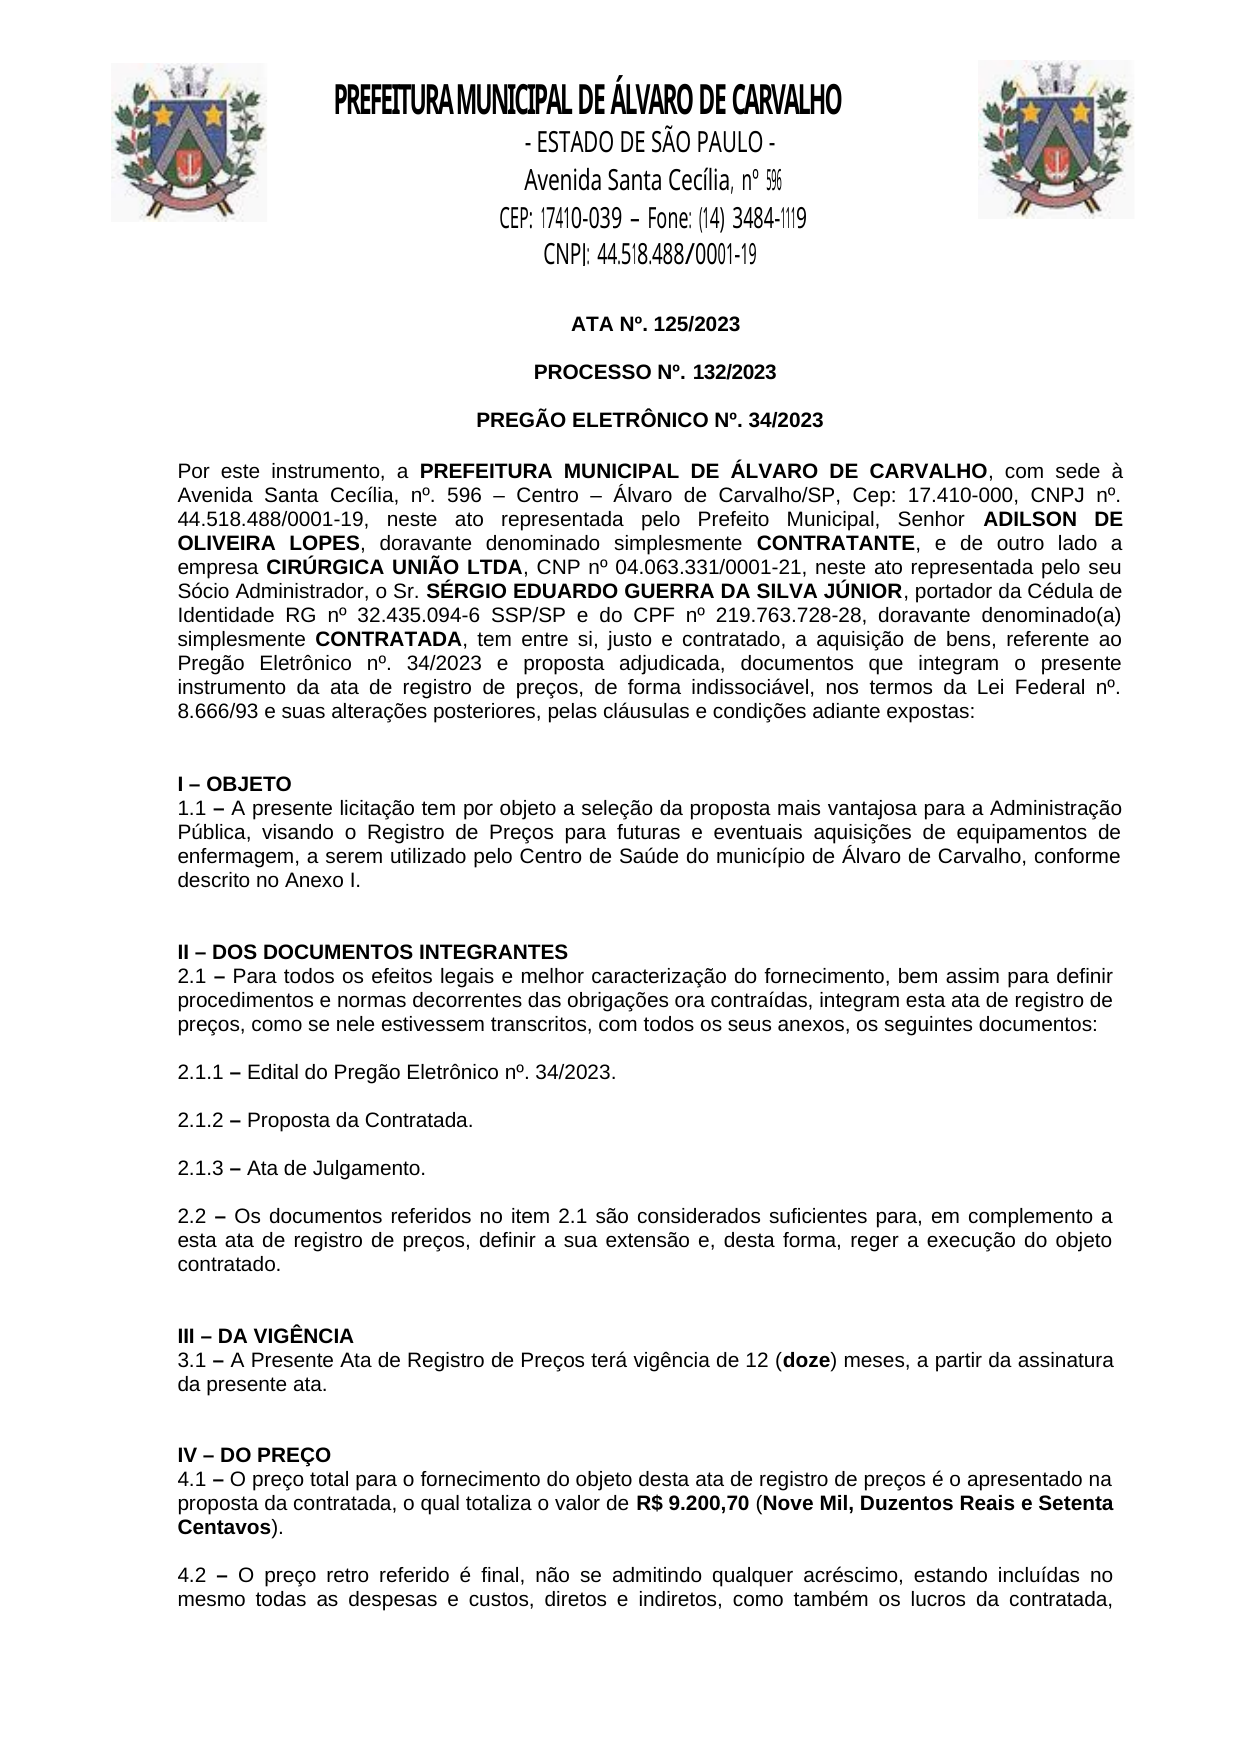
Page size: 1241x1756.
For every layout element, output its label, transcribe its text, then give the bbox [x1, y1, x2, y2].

text I – OBJETO [177, 772, 1217, 796]
text III – DA VIGÊNCIA [177, 1323, 1217, 1347]
text 3.1 – A Presente Ata de Registro de Preços terá vigência de 12 (doze) meses, a partir da assinatura da presente ata. [177, 1347, 1114, 1395]
picture [978, 60, 1135, 219]
text Por este instrumento, a PREFEITURA MUNICIPAL DE ÁLVARO DE CARVALHO, com sede à Avenida Santa Cecília, nº. 596 – Centro – Álvaro de Carvalho/SP, Cep: 17.410-000, CNPJ nº. 44.518.488/0001-19, neste ato representada pelo Prefeito Municipal, Senhor ADILSON DE OLIVEIRA LOPES, doravante denominado simplesmente CONTRATANTE, e de outro lado a empresa CIRÚRGICA UNIÃO LTDA, CNP nº 04.063.331/0001-21, neste ato representada pelo seu Sócio Administrador, o Sr. SÉRGIO EDUARDO GUERRA DA SILVA JÚNIOR, portador da Cédula de Identidade RG nº 32.435.094-6 SSP/SP e do CPF nº 219.763.728-28, doravante denominado(a) simplesmente CONTRATADA, tem entre si, justo e contratado, a aquisição de bens, referente ao Pregão Eletrônico nº. 34/2023 e proposta adjudicada, documentos que integram o presente instrumento da ata de registro de preços, de forma indissociável, nos termos da Lei Federal nº. 8.666/93 e suas alterações posteriores, pelas cláusulas e condições adiante expostas: [177, 459, 1123, 722]
text 2.1.3 – Ata de Julgamento. [177, 1156, 1114, 1180]
text II – DOS DOCUMENTOS INTEGRANTES [177, 940, 1217, 964]
text 1.1 – A presente licitação tem por objeto a seleção da proposta mais vantajosa para a Administração Pública, visando o Registro de Preços para futuras e eventuais aquisições de equipamentos de enfermagem, a serem utilizado pelo Centro de Saúde do município de Álvaro de Carvalho, conforme descrito no Anexo I. [177, 796, 1123, 892]
text ATA Nº. 125/2023 PROCESSO Nº. 132/2023 [521, 312, 789, 384]
picture [111, 63, 268, 222]
text 2.2 – Os documentos referidos no item 2.1 são considerados suficientes para, em complemento a esta ata de registro de preços, definir a sua extensão e, desta forma, reger a execução do objeto contratado. [177, 1204, 1114, 1276]
text 2.1.2 – Proposta da Contratada. [177, 1108, 1114, 1132]
text 2.1.1 – Edital do Pregão Eletrônico nº. 34/2023. [177, 1060, 1114, 1084]
text PREGÃO ELETRÔNICO Nº. 34/2023 [458, 408, 842, 432]
text 2.1 – Para todos os efeitos legais e melhor caracterização do fornecimento, bem assim para definir procedimentos e normas decorrentes das obrigações ora contraídas, integram esta ata de registro de preços, como se nele estivessem transcritos, com todos os seus anexos, os seguintes documentos: [177, 964, 1114, 1036]
text 4.1 – O preço total para o fornecimento do objeto desta ata de registro de preços é o apresentado na proposta da contratada, o qual totaliza o valor de R$ 9.200,70 (Nove Mil, Duzentos Reais e Setenta Centavos). [177, 1467, 1114, 1539]
text IV – DO PREÇO [177, 1443, 1217, 1467]
